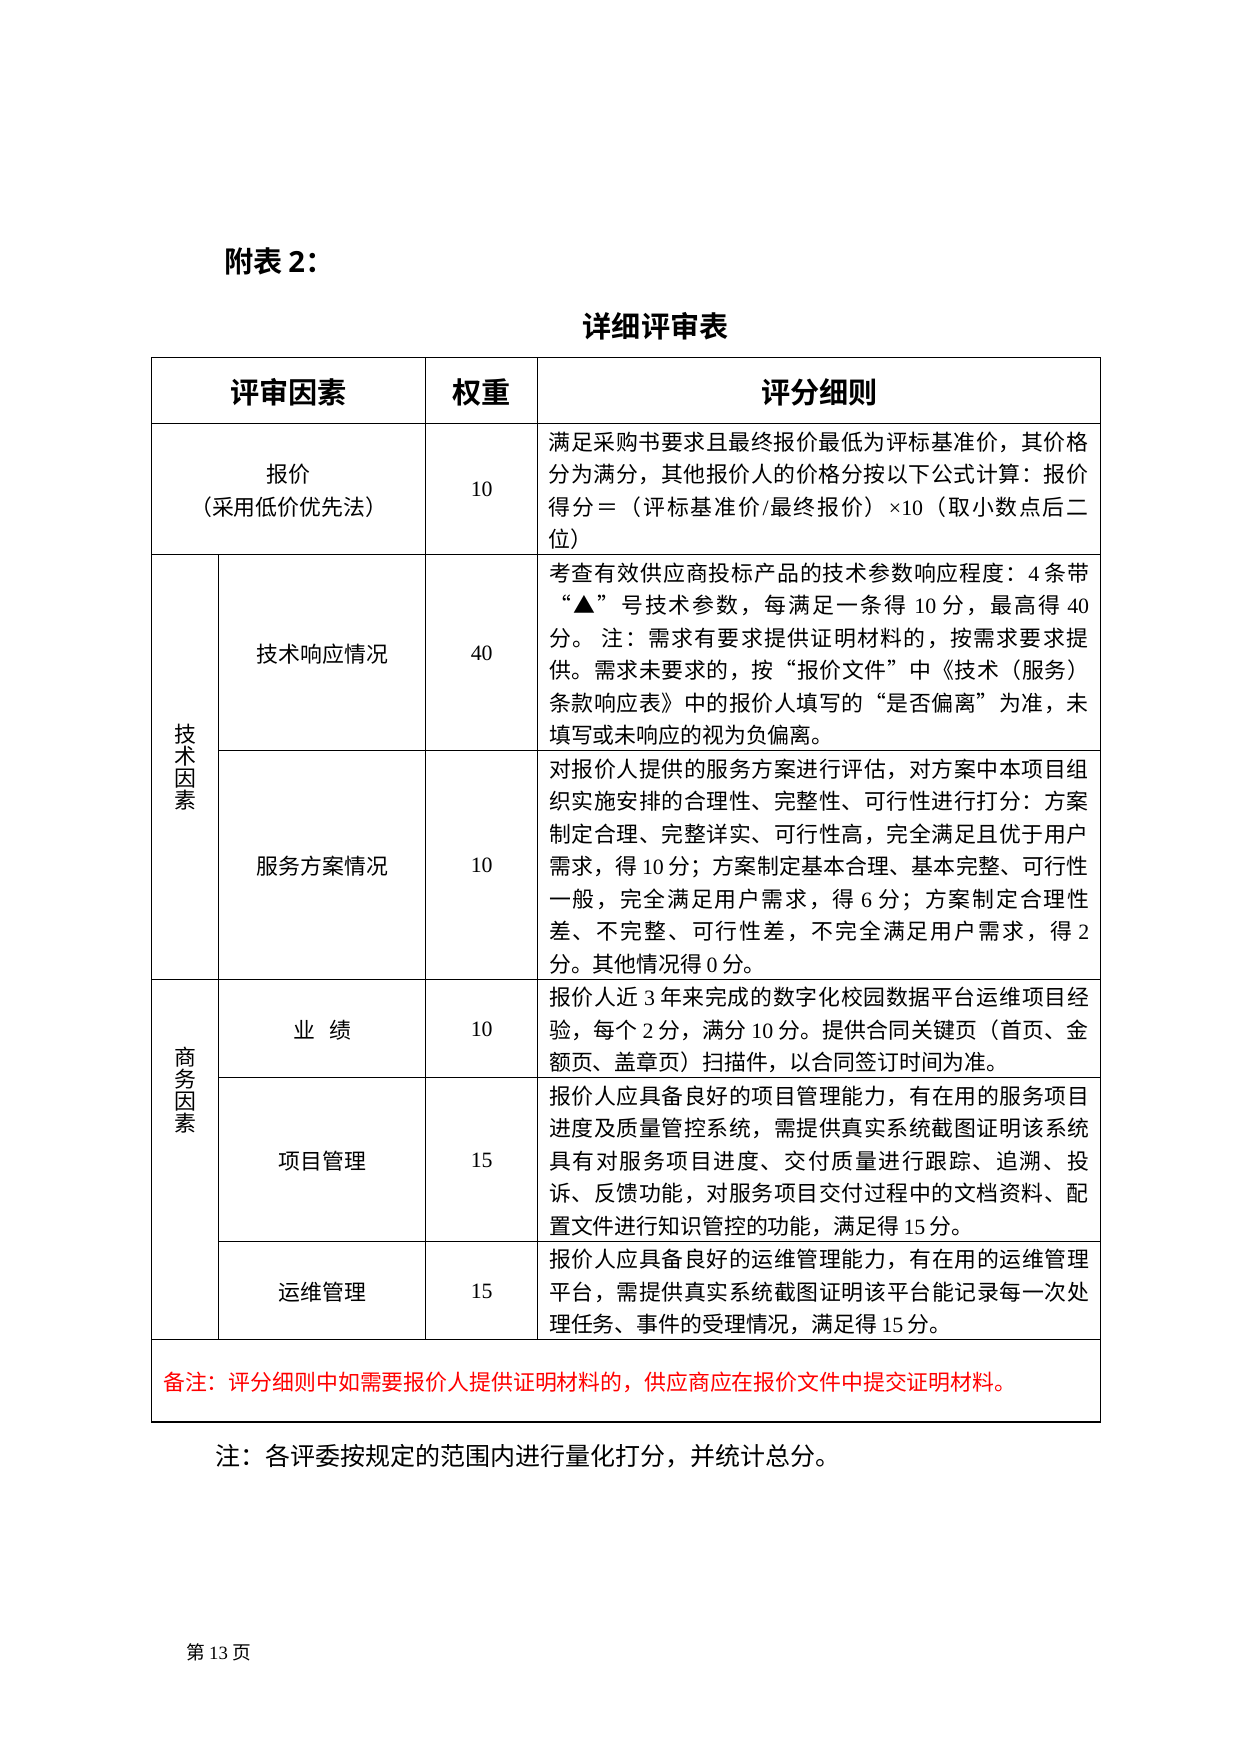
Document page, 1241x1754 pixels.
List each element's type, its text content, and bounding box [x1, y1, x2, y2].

table_cell 报价 （采用低价优先法） [152, 424, 425, 554]
table_cell 10 [426, 751, 537, 979]
table_header 评审因素 [152, 358, 425, 423]
table_cell 报价人应具备良好的运维管理能力，有在用的运维管理平台，需提供真实系统截图证明该平台能记录每一次处理任务、事件的受理情况，满足得15分。 [538, 1242, 1100, 1339]
table_cell 对报价人提供的服务方案进行评估，对方案中本项目组织实施安排的合理性、完整性、可行性进行打分：方案制定合理、完整详实、可行性高，完全满足且优于用户需求，得10分；方案制定基本合理、基本完整、可行性一般，完全满足用户需求，得6分；方案制定合理性差、不完整、可行性差，不完全满足用户需求，得2分。其他情况得0分。 [538, 751, 1100, 979]
table_cell 技术因素 [152, 555, 218, 979]
table_cell 报价人近3年来完成的数字化校园数据平台运维项目经验，每个2分，满分10分。提供合同关键页（首页、金额页、盖章页）扫描件，以合同签订时间为准。 [538, 980, 1100, 1077]
table_cell 满足采购书要求且最终报价最低为评标基准价，其价格分为满分，其他报价人的价格分按以下公式计算：报价得分＝（评标基准价/最终报价）×10（取小数点后二位） [538, 424, 1100, 554]
table_cell 10 [426, 424, 537, 554]
table_cell 项目管理 [219, 1078, 425, 1241]
text 附表2： [165, 227, 1087, 292]
table_cell 服务方案情况 [219, 751, 425, 979]
table_cell 运维管理 [219, 1242, 425, 1339]
table_header 评分细则 [538, 358, 1100, 423]
table_cell 10 [426, 980, 537, 1077]
table_cell 商务因素 [152, 980, 218, 1339]
table_cell 15 [426, 1242, 537, 1339]
table_cell 考查有效供应商投标产品的技术参数响应程度：4条带“▲”号技术参数，每满足一条得10分，最高得40分。 注：需求有要求提供证明材料的，按需求要求提供。需求未要求的，按“报价文件”中《技术（服务）条款响应表》中的报价人填写的“是否偏离”为准，未填写或未响应的视为负偏离。 [538, 555, 1100, 750]
text 详细评审表 [165, 292, 1087, 357]
table_cell 15 [426, 1078, 537, 1241]
table_cell 报价人应具备良好的项目管理能力，有在用的服务项目进度及质量管控系统，需提供真实系统截图证明该系统具有对服务项目进度、交付质量进行跟踪、追溯、投诉、反馈功能，对服务项目交付过程中的文档资料、配置文件进行知识管控的功能，满足得15分。 [538, 1078, 1100, 1241]
table_cell 业 绩 [219, 980, 425, 1077]
table_cell 备注：评分细则中如需要报价人提供证明材料的，供应商应在报价文件中提交证明材料。 [152, 1340, 1100, 1421]
text 注：各评委按规定的范围内进行量化打分，并统计总分。 [165, 1423, 1087, 1487]
table_header 权重 [426, 358, 537, 423]
table_cell 技术响应情况 [219, 555, 425, 750]
table_cell 40 [426, 555, 537, 750]
